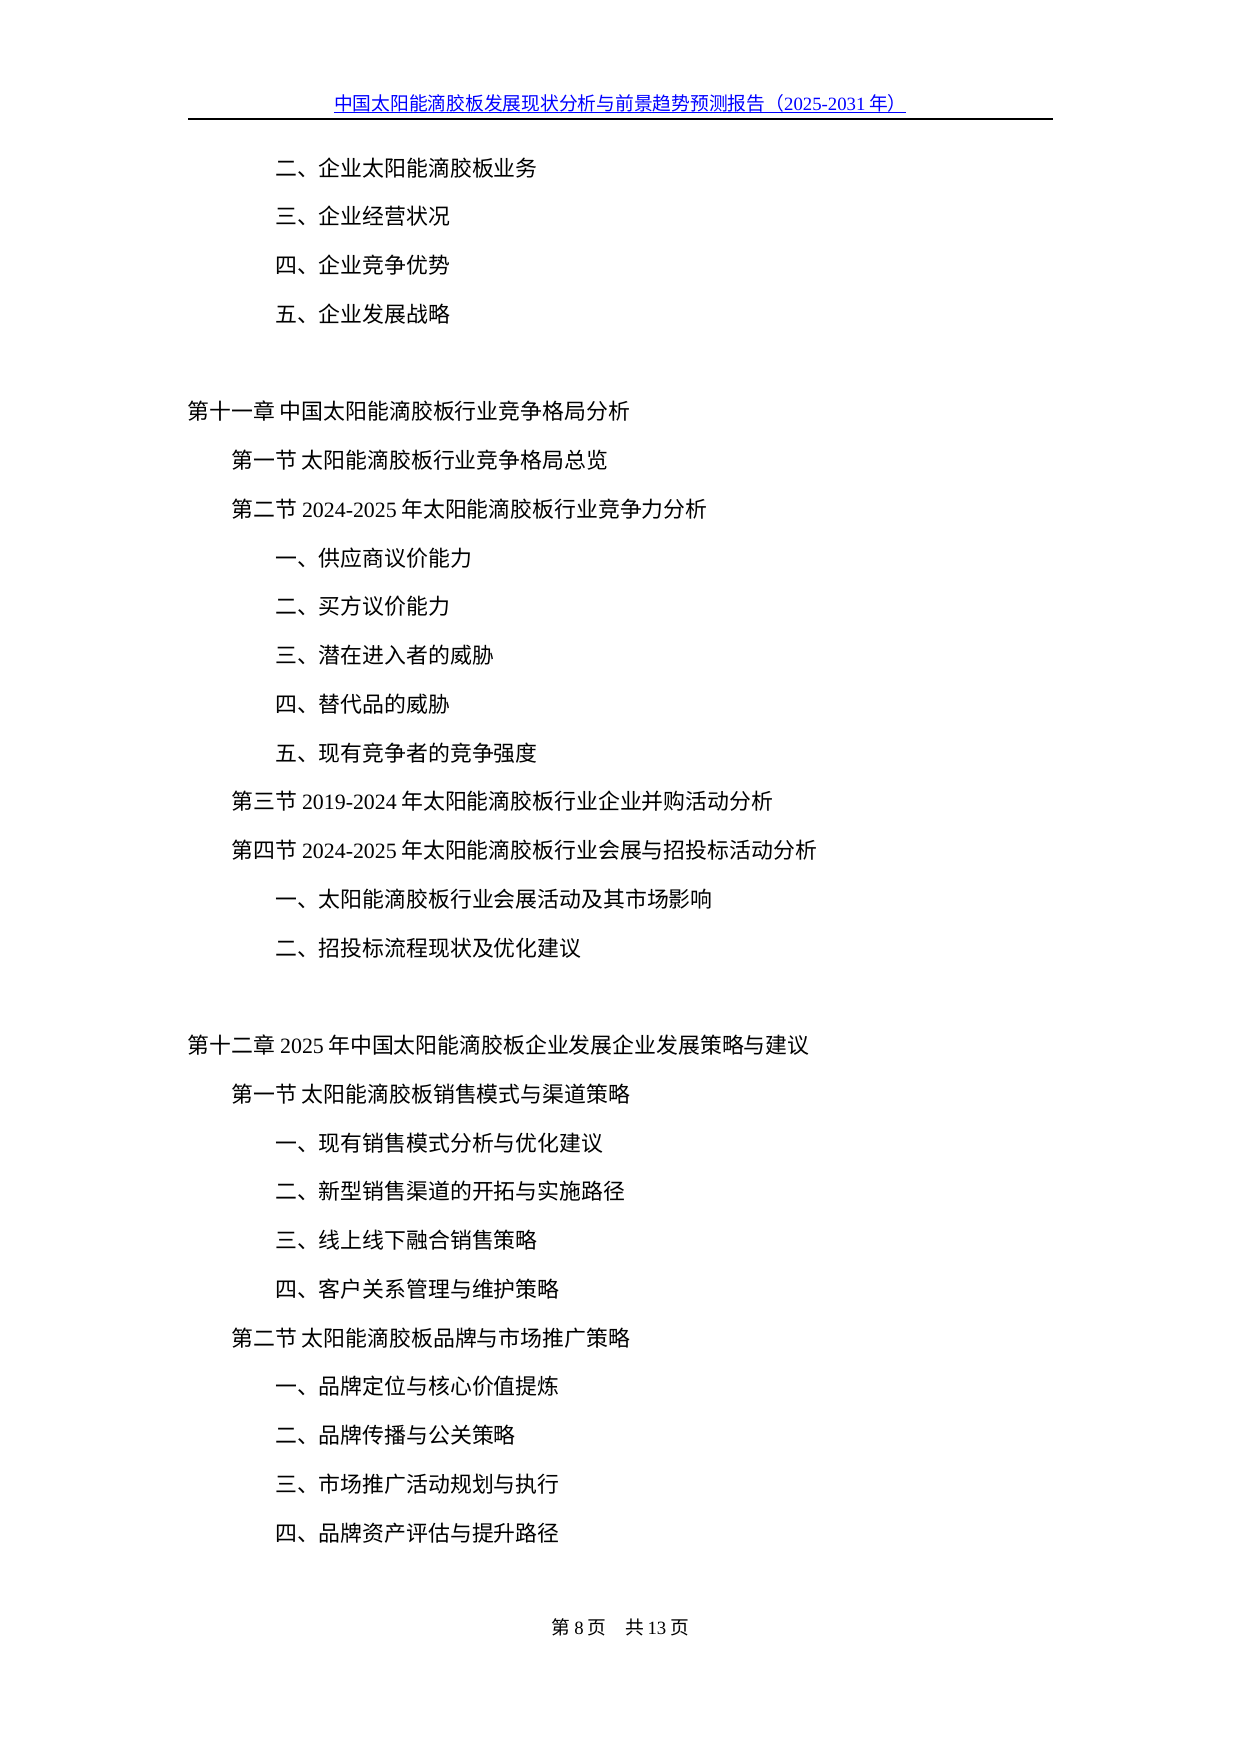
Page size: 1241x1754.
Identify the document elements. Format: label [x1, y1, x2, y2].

text [187, 150, 1053, 1548]
